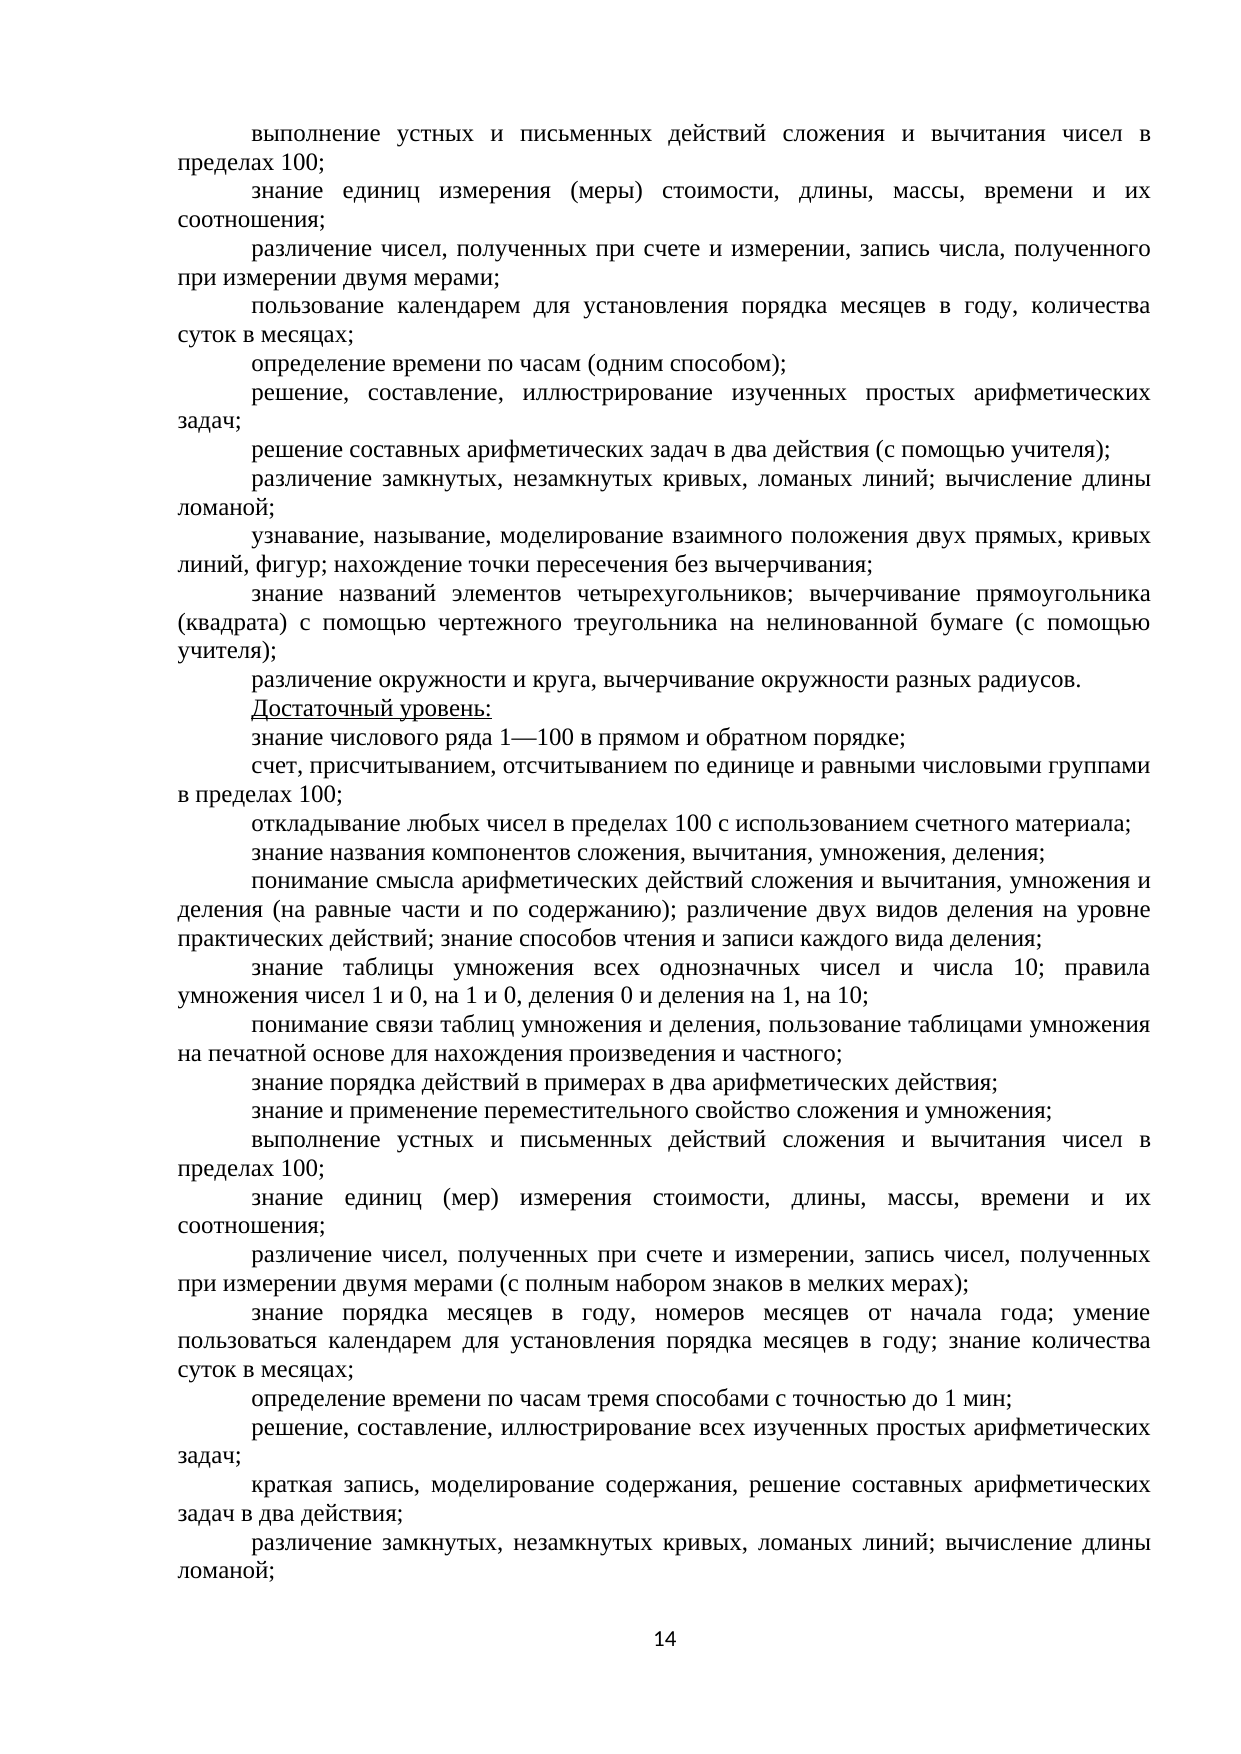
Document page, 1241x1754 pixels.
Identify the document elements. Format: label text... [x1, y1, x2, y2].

text пользование календарем для установления порядка месяцев в году, количества суток в месяцах; [177, 291, 1152, 348]
text знание единиц измерения (меры) стоимости, длины, массы, времени и их соотношения; [177, 176, 1152, 233]
text узнавание, называние, моделирование взаимного положения двух прямых, кривых линий, фигур; нахождение точки пересечения без вычерчивания; [177, 521, 1152, 578]
text различение чисел, полученных при счете и измерении, запись чисел, полученных при измерении двумя мерами (с полным набором знаков в мелких мерах); [177, 1239, 1152, 1297]
text Достаточный уровень: [177, 693, 1152, 722]
text различение окружности и круга, вычерчивание окружности разных радиусов. [177, 664, 1152, 693]
text знание порядка действий в примерах в два арифметических действия; [177, 1067, 1152, 1096]
text краткая запись, моделирование содержания, решение составных арифметических задач в два действия; [177, 1469, 1152, 1527]
text определение времени по часам (одним способом); [177, 348, 1152, 377]
text знание названий элементов четырехугольников; вычерчивание прямоугольника (квадрата) с помощью чертежного треугольника на нелинованной бумаге (с помощью учителя); [177, 578, 1152, 664]
text решение, составление, иллюстрирование изученных простых арифметических задач; [177, 377, 1152, 434]
text решение, составление, иллюстрирование всех изученных простых арифметических задач; [177, 1412, 1152, 1469]
text знание единиц (мер) измерения стоимости, длины, массы, времени и их соотношения; [177, 1182, 1152, 1239]
text знание порядка месяцев в году, номеров месяцев от начала года; умение пользоваться календарем для установления порядка месяцев в году; знание количества суток в месяцах; [177, 1297, 1152, 1383]
text различение замкнутых, незамкнутых кривых, ломаных линий; вычисление длины ломаной; [177, 1527, 1152, 1584]
text счет, присчитыванием, отсчитыванием по единице и равными числовыми группами в пределах 100; [177, 751, 1152, 808]
text понимание смысла арифметических действий сложения и вычитания, умножения и деления (на равные части и по содержанию); различение двух видов деления на уровне практических действий; знание способов чтения и записи каждого вида деления; [177, 866, 1152, 952]
text выполнение устных и письменных действий сложения и вычитания чисел в пределах 100; [177, 1124, 1152, 1182]
text определение времени по часам тремя способами с точностью до 1 мин; [177, 1383, 1152, 1412]
text понимание связи таблиц умножения и деления, пользование таблицами умножения на печатной основе для нахождения произведения и частного; [177, 1009, 1152, 1067]
text различение чисел, полученных при счете и измерении, запись числа, полученного при измерении двумя мерами; [177, 233, 1152, 291]
text знание числового ряда 1—100 в прямом и обратном порядке; [177, 722, 1152, 751]
text знание таблицы умножения всех однозначных чисел и числа 10; правила умножения чисел 1 и 0, на 1 и 0, деления 0 и деления на 1, на 10; [177, 952, 1152, 1009]
text выполнение устных и письменных действий сложения и вычитания чисел в пределах 100; [177, 118, 1152, 176]
text решение составных арифметических задач в два действия (с помощью учителя); [177, 434, 1152, 463]
text откладывание любых чисел в пределах 100 с использованием счетного материала; [177, 808, 1152, 837]
text различение замкнутых, незамкнутых кривых, ломаных линий; вычисление длины ломаной; [177, 463, 1152, 521]
text знание названия компонентов сложения, вычитания, умножения, деления; [177, 837, 1152, 866]
text знание и применение переместительного свойство сложения и умножения; [177, 1096, 1152, 1124]
